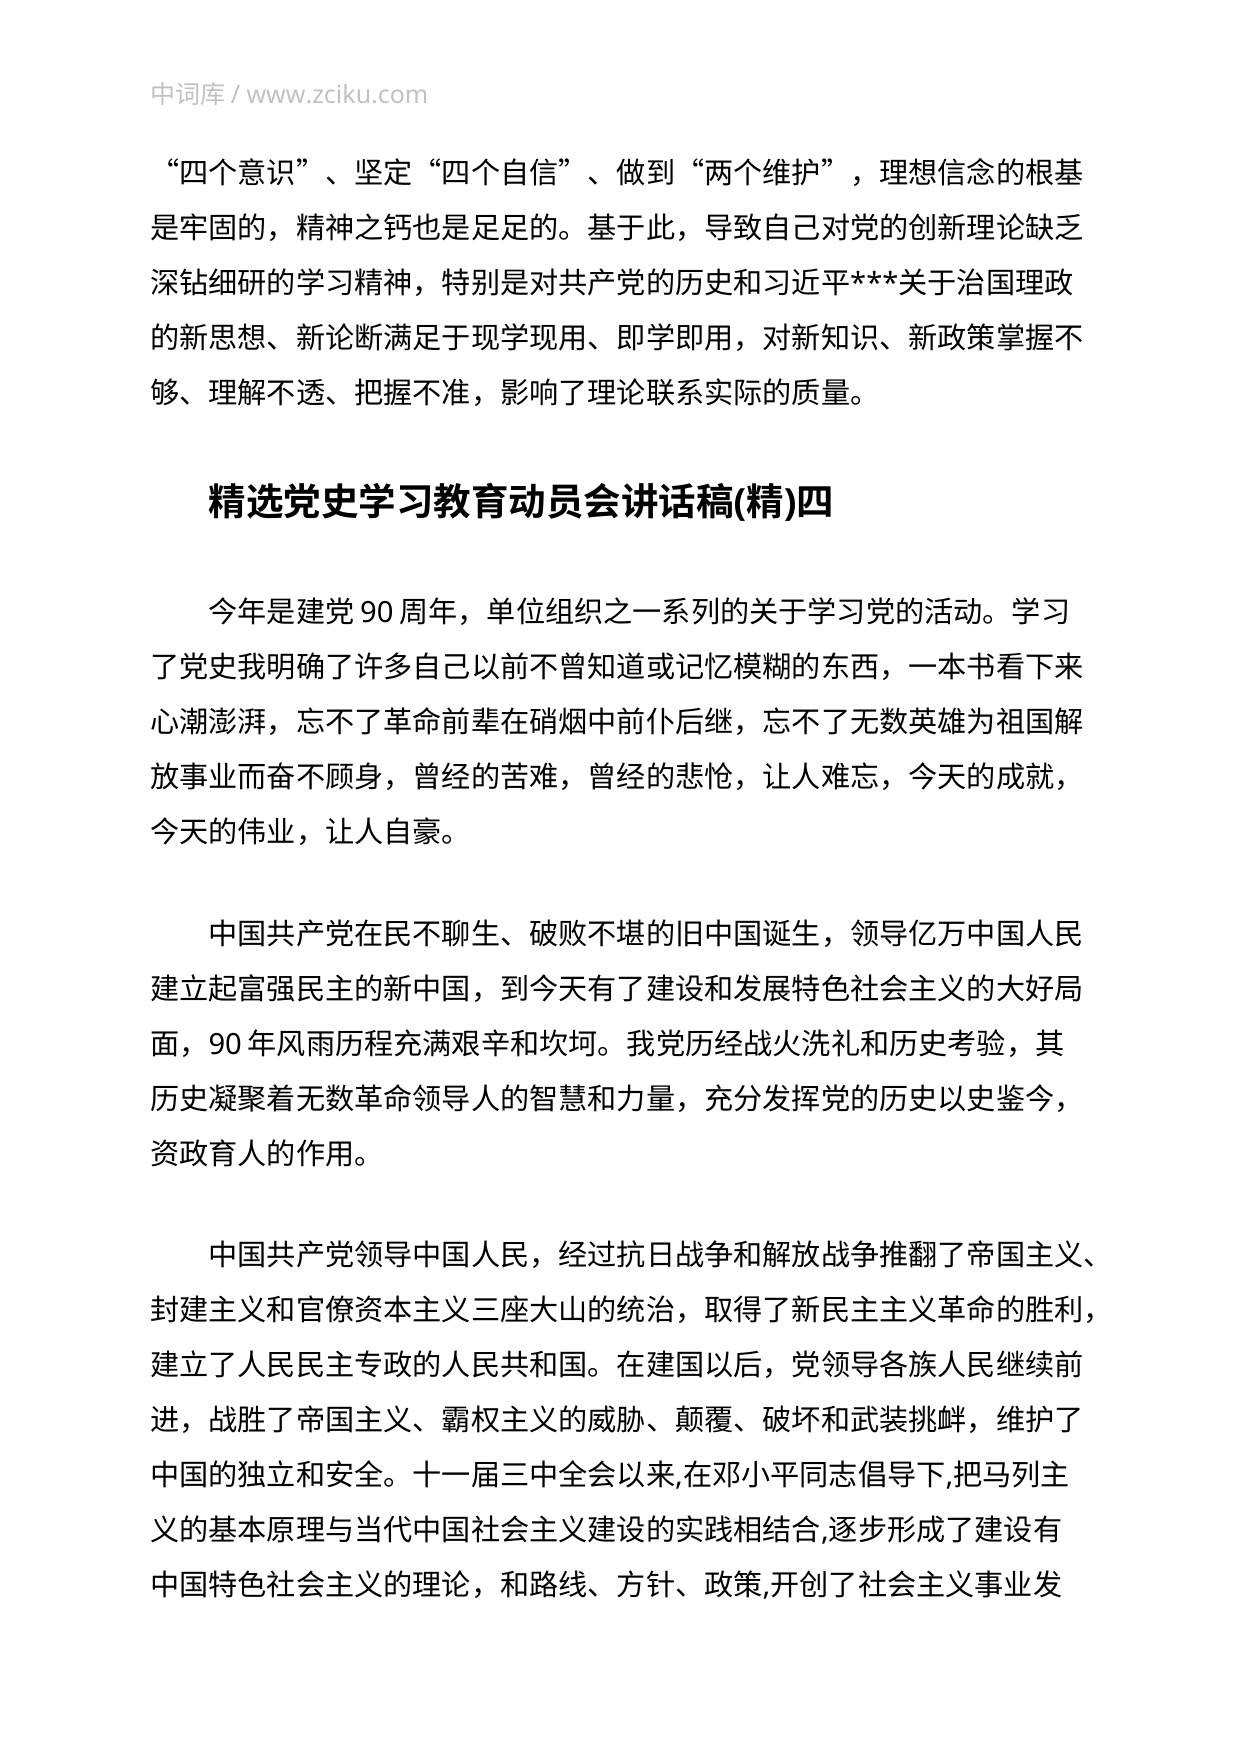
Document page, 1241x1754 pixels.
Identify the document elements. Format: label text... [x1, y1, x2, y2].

text 精选党史学习教育动员会讲话稿(精)四 [150, 471, 1090, 526]
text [150, 150, 1090, 412]
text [150, 1232, 1090, 1604]
text 中国共产党在民不聊生、破败不堪的旧中国诞生，领导亿万中国人民建立起富强民主的新中国，到今天有了建设和发展特色社会主义的大好局面，90年风雨历程充满艰辛和坎坷。我党历经战火洗礼和历史考验，其历史凝聚着无数革命领导人的智慧和力量，充分发挥党的历史以史鉴今，资政育人的作用。 [150, 911, 1090, 1172]
text 今年是建党90周年，单位组织之一系列的关于学习党的活动。学习了党史我明确了许多自己以前不曾知道或记忆模糊的东西，一本书看下来心潮澎湃，忘不了革命前辈在硝烟中前仆后继，忘不了无数英雄为祖国解放事业而奋不顾身，曾经的苦难，曾经的悲怆，让人难忘，今天的成就，今天的伟业，让人自豪。 [150, 589, 1090, 851]
